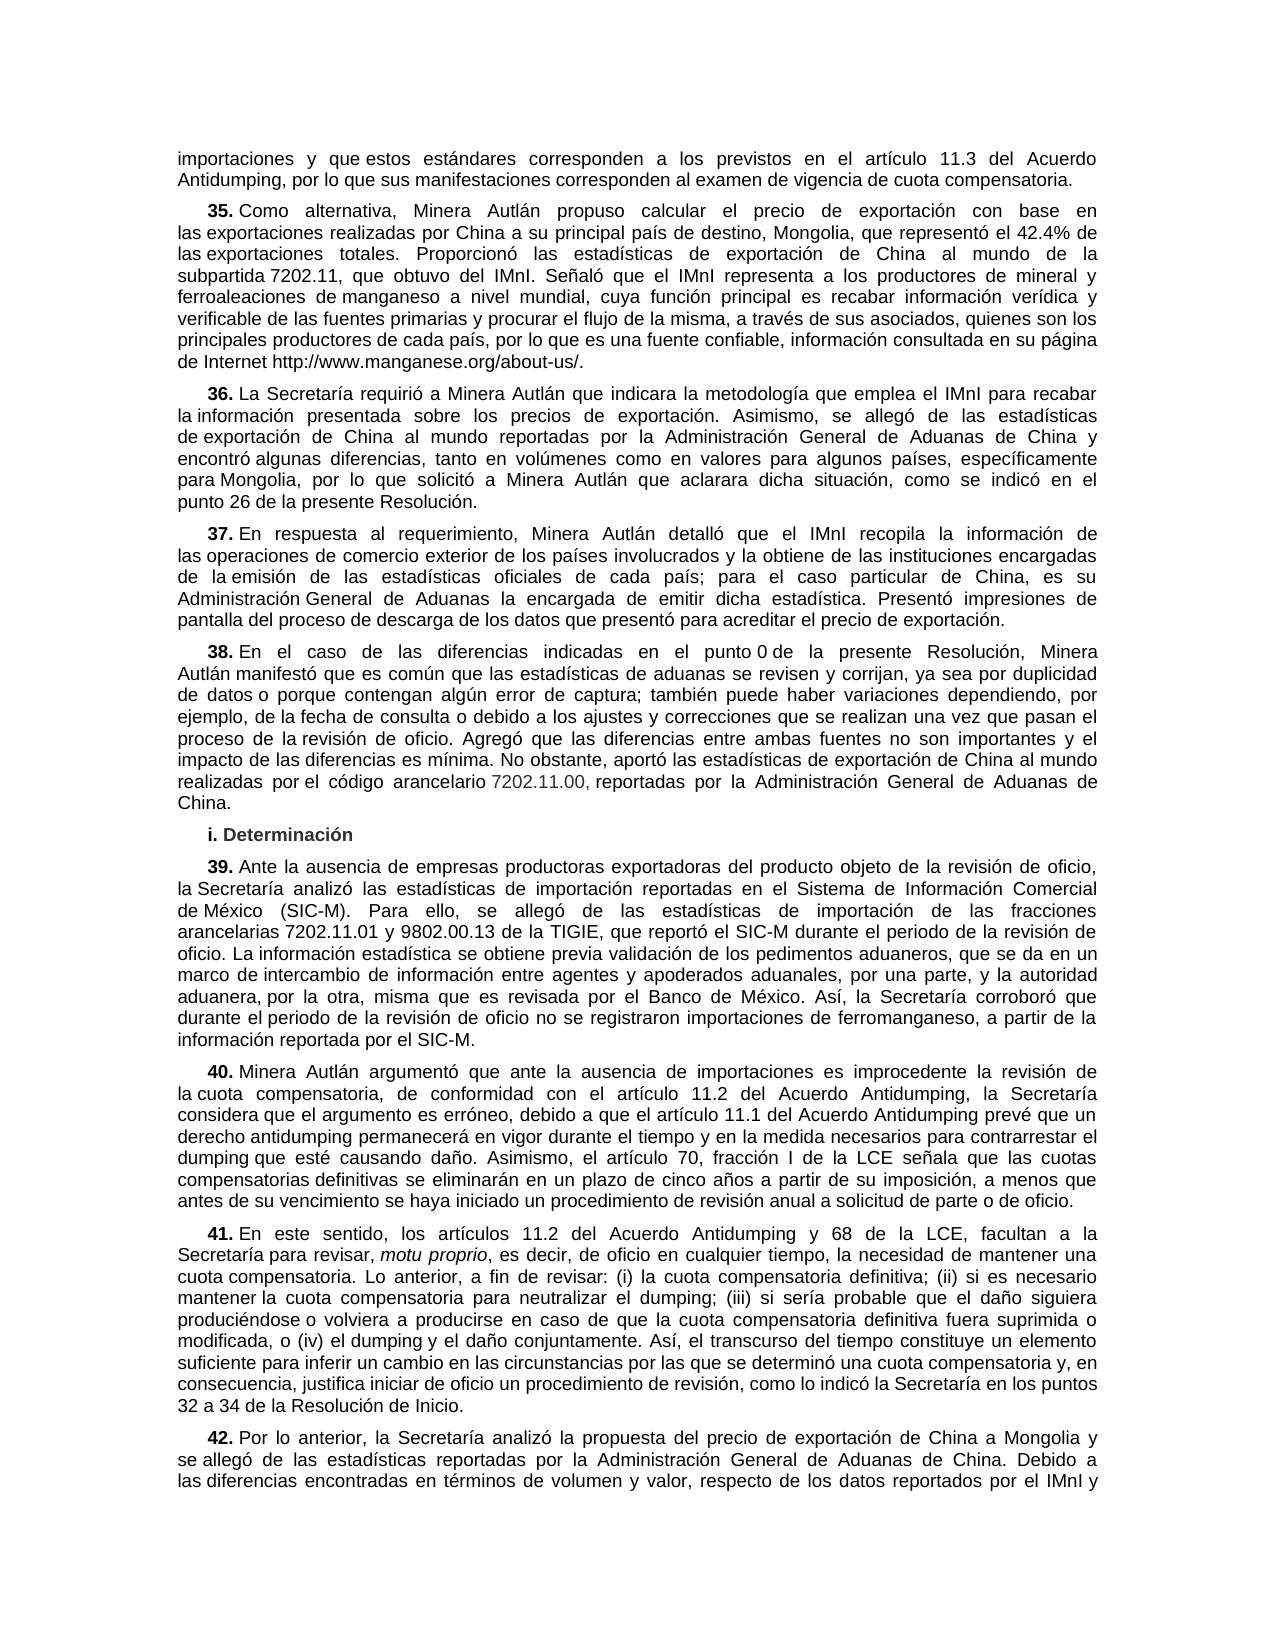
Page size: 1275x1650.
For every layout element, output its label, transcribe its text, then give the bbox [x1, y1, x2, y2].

text 40. Minera Autlán argumentó que ante la ausencia de importaciones es improcedente la revisión de la cuota compensatoria, de conformidad con el artículo 11.2 del Acuerdo Antidumping, la Secretaría considera que el argumento es erróneo, debido a que el artículo 11.1 del Acuerdo Antidumping prevé que un derecho antidumping permanecerá en vigor durante el tiempo y en la medida necesarios para contrarrestar el dumping que esté causando daño. Asimismo, el artículo 70, fracción I de la LCE señala que las cuotas compensatorias definitivas se eliminarán en un plazo de cinco años a partir de su imposición, a menos que antes de su vencimiento se haya iniciado un procedimiento de revisión anual a solicitud de parte o de oficio. [177, 1061, 1098, 1212]
text 36. La Secretaría requirió a Minera Autlán que indicara la metodología que emplea el IMnI para recabar la información presentada sobre los precios de exportación. Asimismo, se allegó de las estadísticas de exportación de China al mundo reportadas por la Administración General de Aduanas de China y encontró algunas diferencias, tanto en volúmenes como en valores para algunos países, específicamente para Mongolia, por lo que solicitó a Minera Autlán que aclarara dicha situación, como se indicó en el punto 26 de la presente Resolución. [177, 383, 1098, 512]
text i. Determinación [177, 824, 1098, 846]
text 39. Ante la ausencia de empresas productoras exportadoras del producto objeto de la revisión de oficio, la Secretaría analizó las estadísticas de importación reportadas en el Sistema de Información Comercial de México (SIC-M). Para ello, se allegó de las estadísticas de importación de las fracciones arancelarias 7202.11.01 y 9802.00.13 de la TIGIE, que reportó el SIC-M durante el periodo de la revisión de oficio. La información estadística se obtiene previa validación de los pedimentos aduaneros, que se da en un marco de intercambio de información entre agentes y apoderados aduanales, por una parte, y la autoridad aduanera, por la otra, misma que es revisada por el Banco de México. Así, la Secretaría corroboró que durante el periodo de la revisión de oficio no se registraron importaciones de ferromanganeso, a partir de la información reportada por el SIC-M. [177, 856, 1098, 1050]
text 41. En este sentido, los artículos 11.2 del Acuerdo Antidumping y 68 de la LCE, facultan a la Secretaría para revisar, motu proprio, es decir, de oficio en cualquier tiempo, la necesidad de mantener una cuota compensatoria. Lo anterior, a fin de revisar: (i) la cuota compensatoria definitiva; (ii) si es necesario mantener la cuota compensatoria para neutralizar el dumping; (iii) si sería probable que el daño siguiera produciéndose o volviera a producirse en caso de que la cuota compensatoria definitiva fuera suprimida o modificada, o (iv) el dumping y el daño conjuntamente. Así, el transcurso del tiempo constituye un elemento suficiente para inferir un cambio en las circunstancias por las que se determinó una cuota compensatoria y, en consecuencia, justifica iniciar de oficio un procedimiento de revisión, como lo indicó la Secretaría en los puntos 32 a 34 de la Resolución de Inicio. [177, 1222, 1098, 1416]
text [177, 148, 1098, 191]
text 37. En respuesta al requerimiento, Minera Autlán detalló que el IMnI recopila la información de las operaciones de comercio exterior de los países involucrados y la obtiene de las instituciones encargadas de la emisión de las estadísticas oficiales de cada país; para el caso particular de China, es su Administración General de Aduanas la encargada de emitir dicha estadística. Presentó impresiones de pantalla del proceso de descarga de los datos que presentó para acreditar el precio de exportación. [177, 523, 1098, 631]
text 38. En el caso de las diferencias indicadas en el punto 0 de la presente Resolución, Minera Autlán manifestó que es común que las estadísticas de aduanas se revisen y corrijan, ya sea por duplicidad de datos o porque contengan algún error de captura; también puede haber variaciones dependiendo, por ejemplo, de la fecha de consulta o debido a los ajustes y correcciones que se realizan una vez que pasan el proceso de la revisión de oficio. Agregó que las diferencias entre ambas fuentes no son importantes y el impacto de las diferencias es mínima. No obstante, aportó las estadísticas de exportación de China al mundo realizadas por el código arancelario 7202.11.00, reportadas por la Administración General de Aduanas de China. [177, 641, 1098, 814]
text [177, 1427, 1098, 1492]
text 35. Como alternativa, Minera Autlán propuso calcular el precio de exportación con base en las exportaciones realizadas por China a su principal país de destino, Mongolia, que representó el 42.4% de las exportaciones totales. Proporcionó las estadísticas de exportación de China al mundo de la subpartida 7202.11, que obtuvo del IMnI. Señaló que el IMnI representa a los productores de mineral y ferroaleaciones de manganeso a nivel mundial, cuya función principal es recabar información verídica y verificable de las fuentes primarias y procurar el flujo de la misma, a través de sus asociados, quienes son los principales productores de cada país, por lo que es una fuente confiable, información consultada en su página de Internet http://www.manganese.org/about-us/. [177, 200, 1098, 372]
